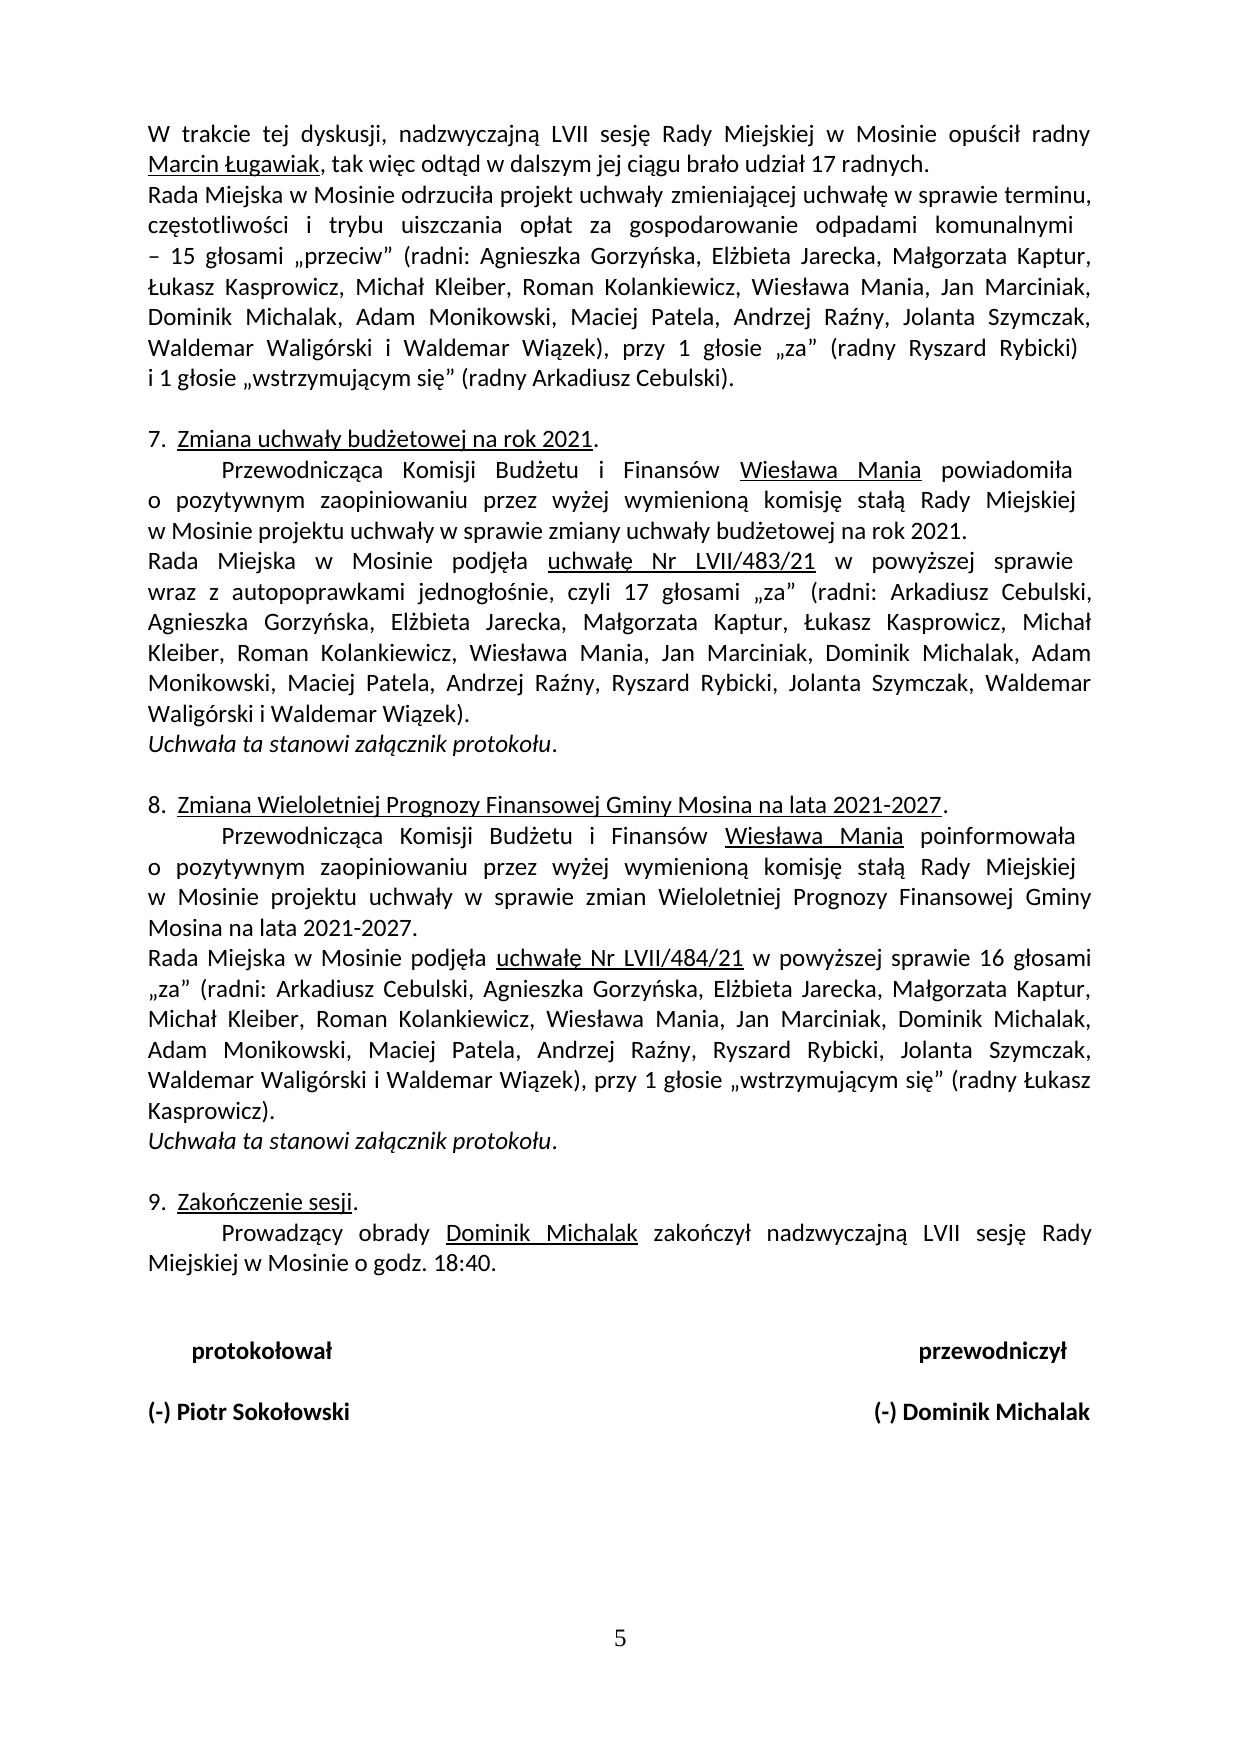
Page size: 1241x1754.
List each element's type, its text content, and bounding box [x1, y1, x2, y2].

text Uchwała ta stanowi załącznik protokołu. [148, 1125, 1092, 1156]
text Przewodnicząca Komisji Budżetu i Finansów Wiesława Mania powiadomiła o pozytywnym zaopiniowaniu przez wyżej wymienioną komisję stałą Rady Miejskiej w Mosinie projektu uchwały w sprawie zmiany uchwały budżetowej na rok 2021. [148, 454, 1092, 545]
text Przewodnicząca Komisji Budżetu i Finansów Wiesława Mania poinformowała o pozytywnym zaopiniowaniu przez wyżej wymienioną komisję stałą Rady Miejskiej w Mosinie projektu uchwały w sprawie zmian Wieloletniej Prognozy Finansowej Gminy Mosina na lata 2021-2027. [148, 820, 1092, 942]
text protokołował przewodniczył [148, 1335, 1092, 1366]
text W trakcie tej dyskusji, nadzwyczajną LVII sesję Rady Miejskiej w Mosinie opuścił radny Marcin Ługawiak, tak więc odtąd w dalszym jej ciągu brało udział 17 radnych. [148, 118, 1092, 179]
text Rada Miejska w Mosinie odrzuciła projekt uchwały zmieniającej uchwałę w sprawie terminu, częstotliwości i trybu uiszczania opłat za gospodarowanie odpadami komunalnymi – 15 głosami „przeciw” (radni: Agnieszka Gorzyńska, Elżbieta Jarecka, Małgorzata Kaptur, Łukasz Kasprowicz, Michał Kleiber, Roman Kolankiewicz, Wiesława Mania, Jan Marciniak, Dominik Michalak, Adam Monikowski, Maciej Patela, Andrzej Raźny, Jolanta Szymczak, Waldemar Waligórski i Waldemar Wiązek), przy 1 głosie „za” (radny Ryszard Rybicki) i 1 głosie „wstrzymującym się” (radny Arkadiusz Cebulski). [148, 179, 1092, 393]
text Prowadzący obrady Dominik Michalak zakończył nadzwyczajną LVII sesję Rady Miejskiej w Mosinie o godz. 18:40. [148, 1217, 1092, 1278]
text Rada Miejska w Mosinie podjęła uchwałę Nr LVII/483/21 w powyższej sprawie wraz z autopoprawkami jednogłośnie, czyli 17 głosami „za” (radni: Arkadiusz Cebulski, Agnieszka Gorzyńska, Elżbieta Jarecka, Małgorzata Kaptur, Łukasz Kasprowicz, Michał Kleiber, Roman Kolankiewicz, Wiesława Mania, Jan Marciniak, Dominik Michalak, Adam Monikowski, Maciej Patela, Andrzej Raźny, Ryszard Rybicki, Jolanta Szymczak, Waldemar Waligórski i Waldemar Wiązek). [148, 545, 1092, 728]
list Zmiana uchwały budżetowej na rok 2021. [148, 423, 1092, 454]
text Uchwała ta stanowi załącznik protokołu. [148, 728, 1092, 759]
text (-) Piotr Sokołowski (-) Dominik Michalak [148, 1396, 1092, 1427]
list Zakończenie sesji. [148, 1186, 1092, 1217]
text Rada Miejska w Mosinie podjęła uchwałę Nr LVII/484/21 w powyższej sprawie 16 głosami „za” (radni: Arkadiusz Cebulski, Agnieszka Gorzyńska, Elżbieta Jarecka, Małgorzata Kaptur, Michał Kleiber, Roman Kolankiewicz, Wiesława Mania, Jan Marciniak, Dominik Michalak, Adam Monikowski, Maciej Patela, Andrzej Raźny, Ryszard Rybicki, Jolanta Szymczak, Waldemar Waligórski i Waldemar Wiązek), przy 1 głosie „wstrzymującym się” (radny Łukasz Kasprowicz). [148, 942, 1092, 1125]
list Zmiana Wieloletniej Prognozy Finansowej Gminy Mosina na lata 2021-2027. [148, 789, 1092, 820]
